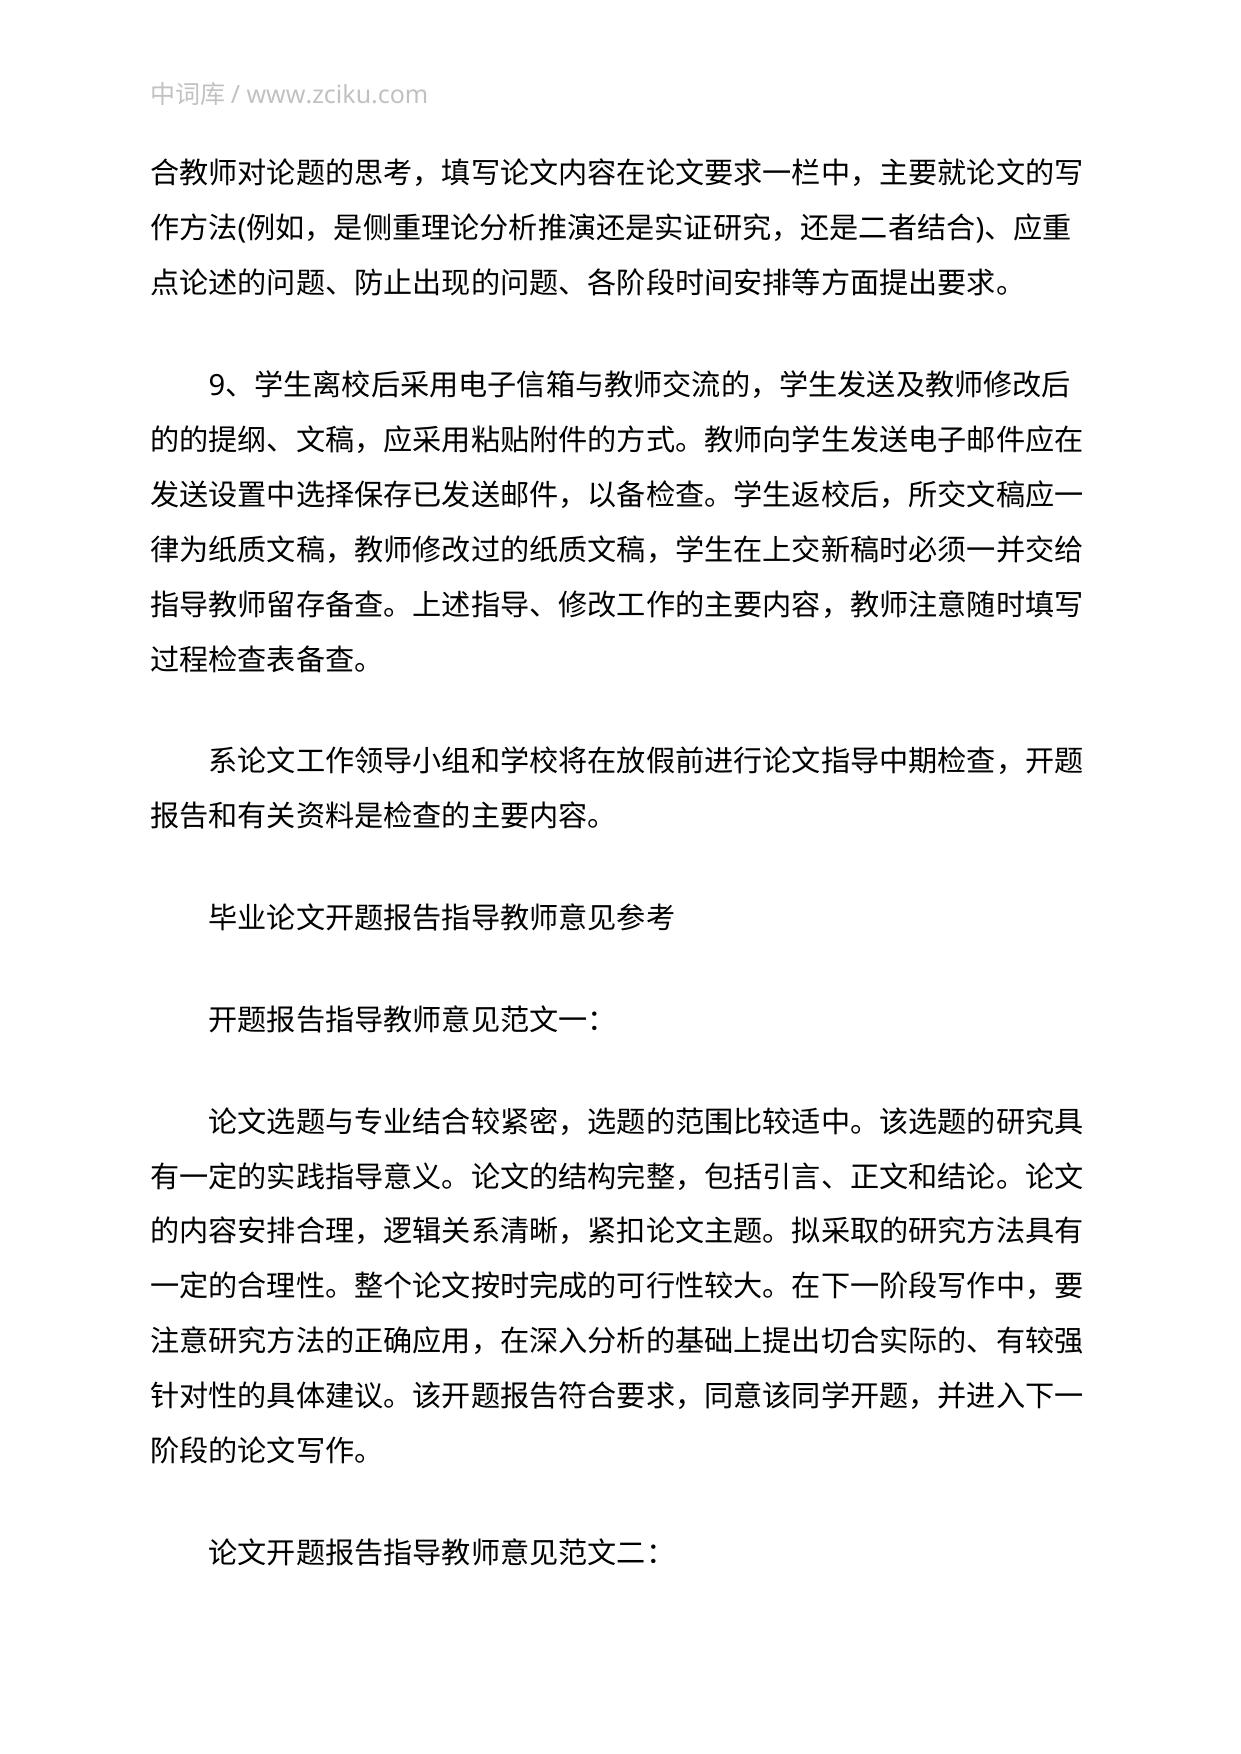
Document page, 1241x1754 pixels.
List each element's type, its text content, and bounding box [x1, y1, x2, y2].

text 开题报告指导教师意见范文一： [150, 996, 1090, 1039]
text 系论文工作领导小组和学校将在放假前进行论文指导中期检查，开题报告和有关资料是检查的主要内容。 [150, 738, 1090, 835]
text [150, 150, 1090, 302]
text 论文选题与专业结合较紧密，选题的范围比较适中。该选题的研究具有一定的实践指导意义。论文的结构完整，包括引言、正文和结论。论文的内容安排合理，逻辑关系清晰，紧扣论文主题。拟采取的研究方法具有一定的合理性。整个论文按时完成的可行性较大。在下一阶段写作中，要注意研究方法的正确应用，在深入分析的基础上提出切合实际的、有较强针对性的具体建议。该开题报告符合要求，同意该同学开题，并进入下一阶段的论文写作。 [150, 1098, 1090, 1470]
text 9、学生离校后采用电子信箱与教师交流的，学生发送及教师修改后的的提纲、文稿，应采用粘贴附件的方式。教师向学生发送电子邮件应在发送设置中选择保存已发送邮件，以备检查。学生返校后，所交文稿应一律为纸质文稿，教师修改过的纸质文稿，学生在上交新稿时必须一并交给指导教师留存备查。上述指导、修改工作的主要内容，教师注意随时填写过程检查表备查。 [150, 362, 1090, 678]
text 论文开题报告指导教师意见范文二： [150, 1529, 1090, 1572]
text 毕业论文开题报告指导教师意见参考 [150, 895, 1090, 937]
